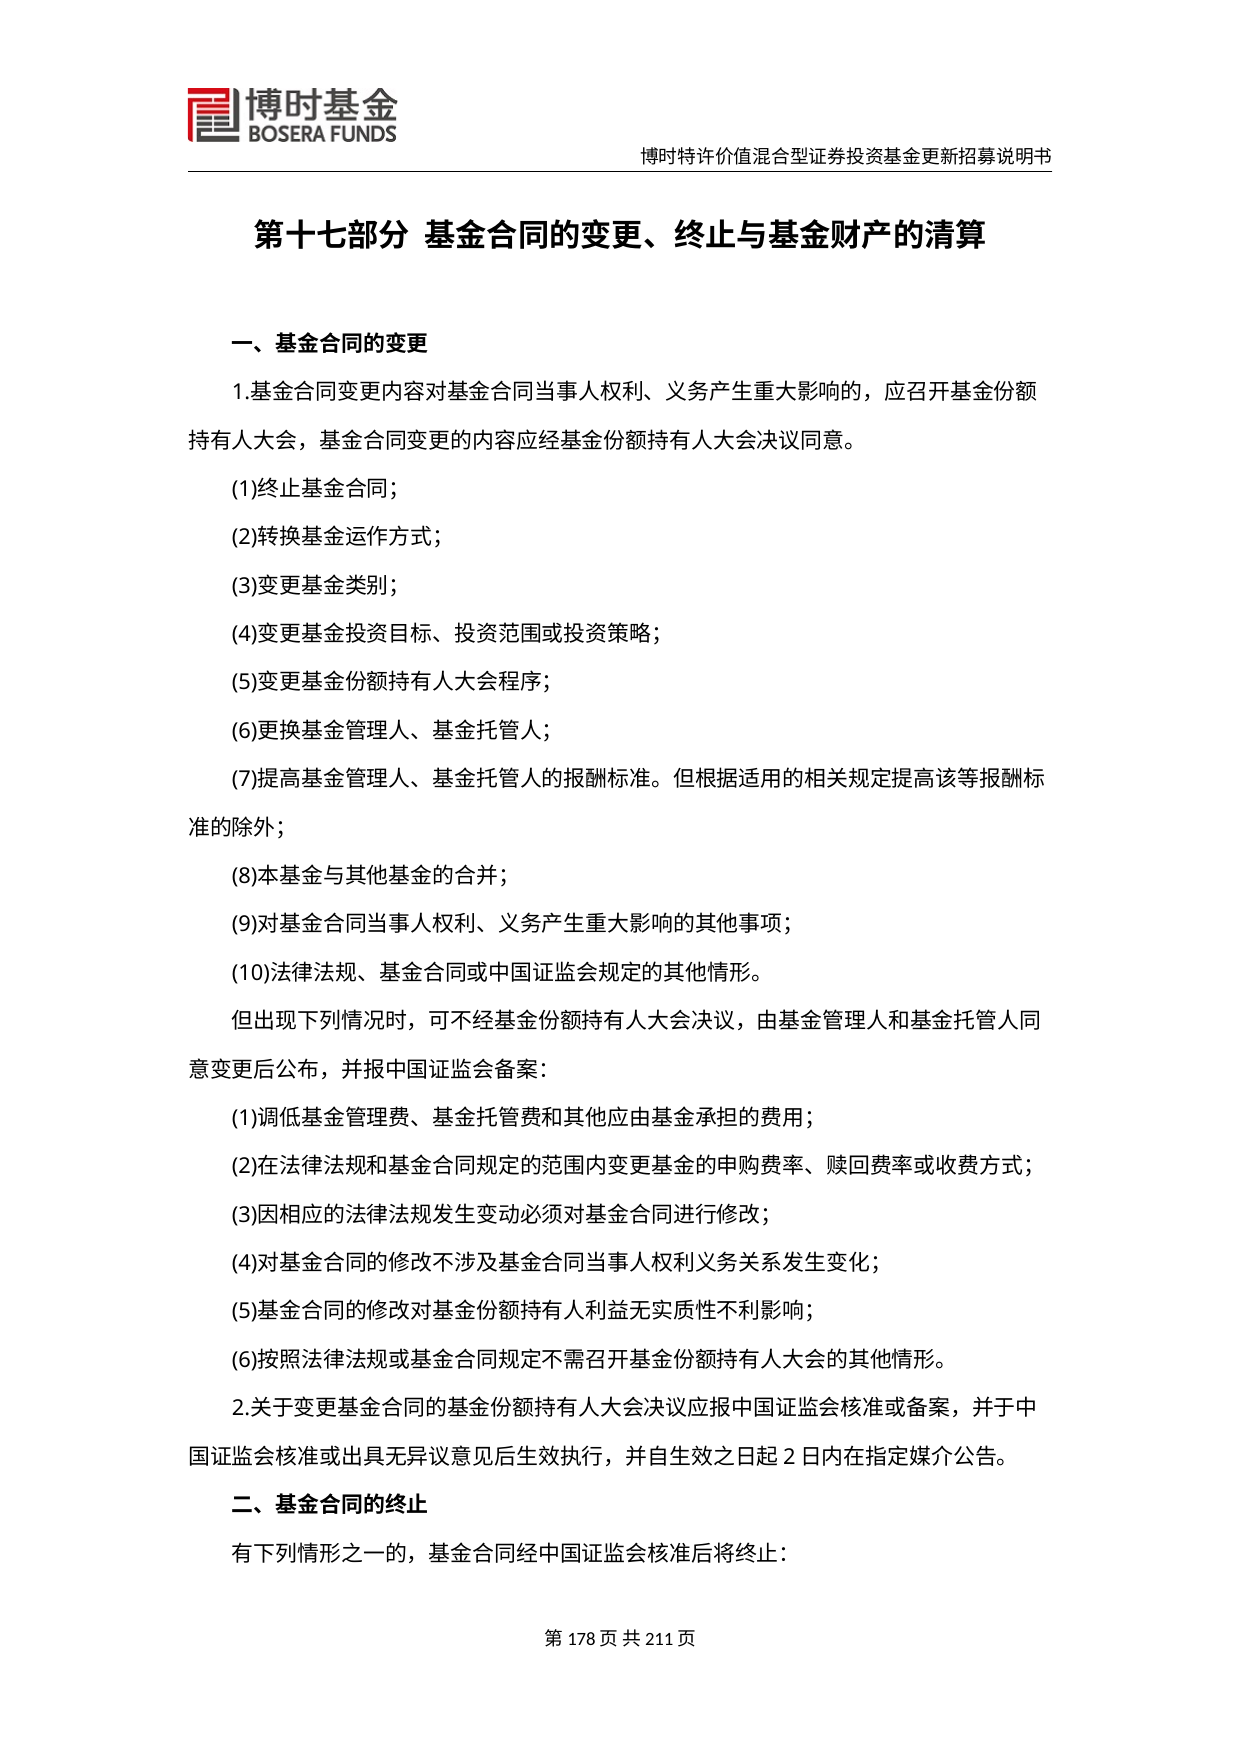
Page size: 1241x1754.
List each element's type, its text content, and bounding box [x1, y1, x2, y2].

text (3)因相应的法律法规发生变动必须对基金合同进行修改； [188, 1197, 1052, 1229]
text 一、基金合同的变更 [188, 325, 1052, 358]
text (3)变更基金类别； [188, 567, 1052, 600]
text 1.基金合同变更内容对基金合同当事人权利、义务产生重大影响的，应召开基金份额持有人大会，基金合同变更的内容应经基金份额持有人大会决议同意。 [188, 374, 1052, 455]
text 有下列情形之一的，基金合同经中国证监会核准后将终止： [188, 1535, 1052, 1568]
text (7)提高基金管理人、基金托管人的报酬标准。但根据适用的相关规定提高该等报酬标准的除外； [188, 761, 1052, 842]
text (1)调低基金管理费、基金托管费和其他应由基金承担的费用； [188, 1100, 1052, 1132]
text (2)转换基金运作方式； [188, 519, 1052, 552]
text (5)变更基金份额持有人大会程序； [188, 664, 1052, 697]
text (6)更换基金管理人、基金托管人； [188, 712, 1052, 745]
text 2.关于变更基金合同的基金份额持有人大会决议应报中国证监会核准或备案，并于中国证监会核准或出具无异议意见后生效执行，并自生效之日起2日内在指定媒介公告。 [188, 1390, 1052, 1471]
text (8)本基金与其他基金的合并； [188, 858, 1052, 890]
text (6)按照法律法规或基金合同规定不需召开基金份额持有人大会的其他情形。 [188, 1342, 1052, 1374]
text 二、基金合同的终止 [188, 1487, 1052, 1519]
text (9)对基金合同当事人权利、义务产生重大影响的其他事项； [188, 906, 1052, 939]
text (1)终止基金合同； [188, 471, 1052, 503]
text (4)变更基金投资目标、投资范围或投资策略； [188, 616, 1052, 648]
subtitle 第十七部分 基金合同的变更、终止与基金财产的清算 [188, 200, 1052, 265]
text (2)在法律法规和基金合同规定的范围内变更基金的申购费率、赎回费率或收费方式； [188, 1148, 1052, 1181]
text 但出现下列情况时，可不经基金份额持有人大会决议，由基金管理人和基金托管人同意变更后公布，并报中国证监会备案： [188, 1003, 1052, 1084]
text (4)对基金合同的修改不涉及基金合同当事人权利义务关系发生变化； [188, 1245, 1052, 1277]
text (5)基金合同的修改对基金份额持有人利益无实质性不利影响； [188, 1293, 1052, 1326]
picture [187, 88, 398, 142]
text (10)法律法规、基金合同或中国证监会规定的其他情形。 [188, 954, 1052, 987]
